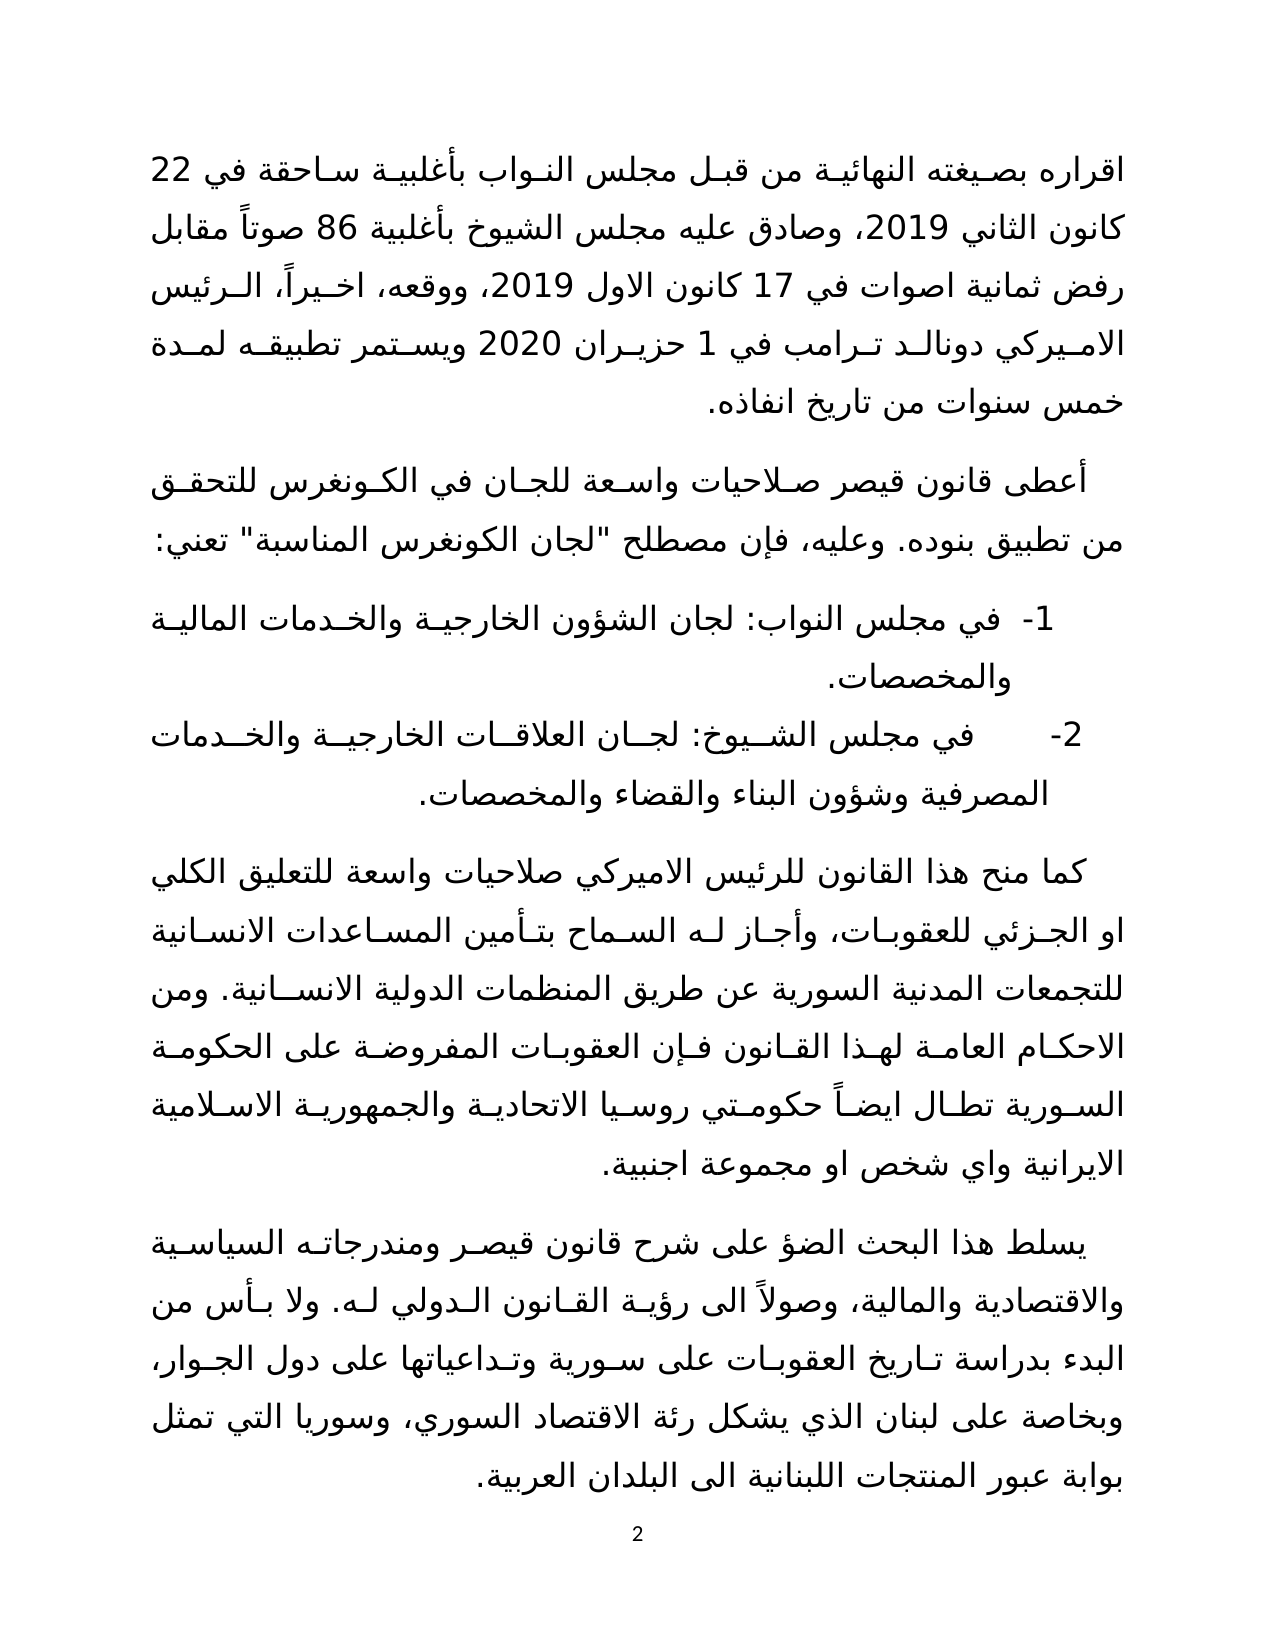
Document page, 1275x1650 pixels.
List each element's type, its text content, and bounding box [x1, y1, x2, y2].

list في مجلس النواب: لجان الشؤون الخارجية والخدمات المالية والمخصصات. [150, 599, 1022, 696]
list في مجلس الشيوخ: لجان العلاقات الخارجية والخدمات المصرفية وشؤون البناء والقضاء والمخصصات. [150, 716, 1050, 813]
text أعطى قانون قيصر صلاحيات واسعة للجان في الكونغرس للتحقق من تطبيق بنوده. وعليه، فإن مصطلح "لجان الكونغرس المناسبة" تعني: [150, 462, 1125, 559]
text يسلط هذا البحث الضؤ على شرح قانون قيصر ومندرجاته السياسية والاقتصادية والمالية، وصولاً الى رؤية القانون الدولي له. ولا بأس من البدء بدراسة تاريخ العقوبات على سورية وتداعياتها على دول الجوار، وبخاصة على لبنان الذي يشكل رئة الاقتصاد السوري، وسوريا التي تمثل بوابة عبور المنتجات اللبنانية الى البلدان العربية. [150, 1223, 1125, 1495]
text كما منح هذا القانون للرئيس الاميركي صلاحيات واسعة للتعليق الكلي او الجزئي للعقوبات، وأجاز له السماح بتأمين المساعدات الانسانية للتجمعات المدنية السورية عن طريق المنظمات الدولية الانسانية. ومن الاحكام العامة لهذا القانون فإن العقوبات المفروضة على الحكومة السورية تطال ايضاً حكومتي روسيا الاتحادية والجمهورية الاسلامية الايرانية واي شخص او مجموعة اجنبية. [150, 853, 1125, 1183]
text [150, 150, 1125, 422]
